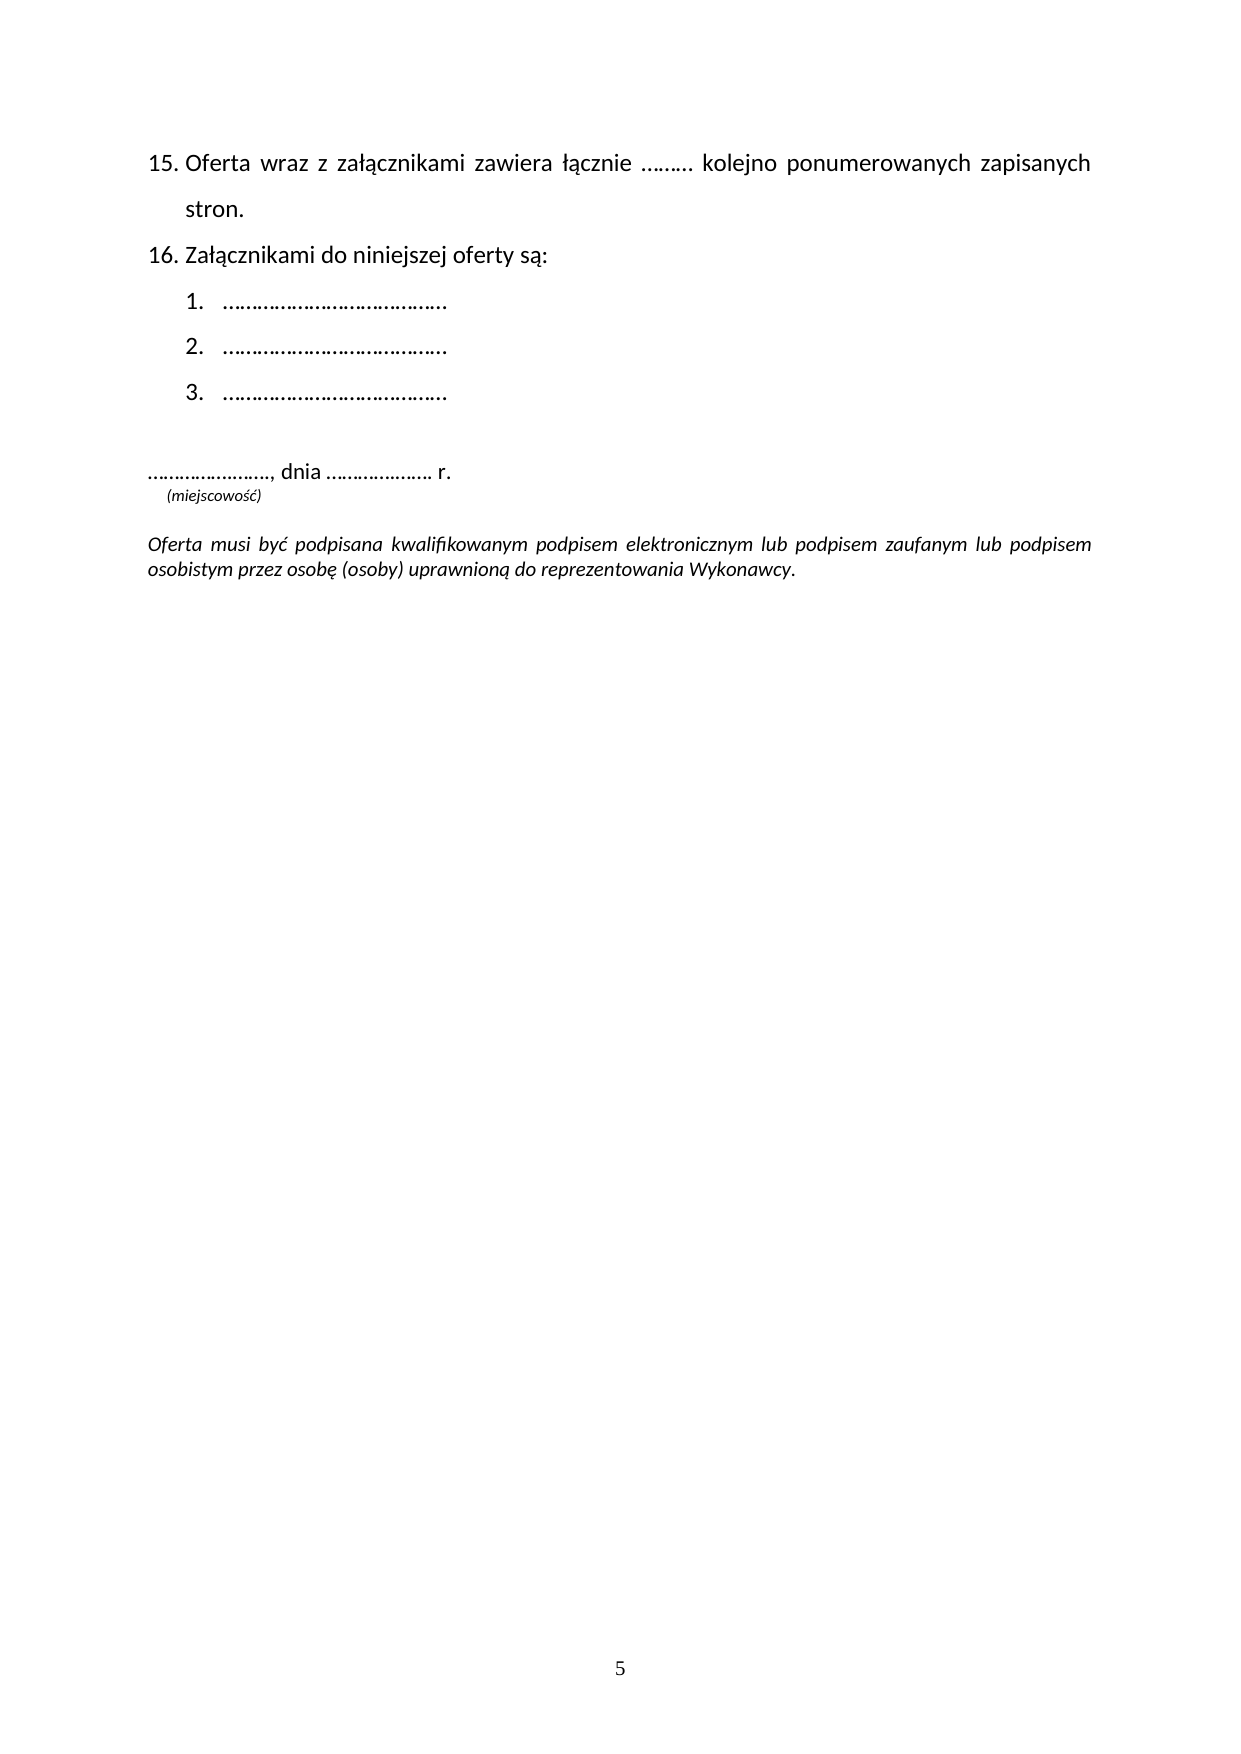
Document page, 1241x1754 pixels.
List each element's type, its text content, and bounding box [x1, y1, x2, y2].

list ………………………………… [185, 376, 1093, 407]
text (miejscowość) [148, 485, 1093, 505]
list ………………………………… [185, 285, 1093, 315]
text …………….……., dnia ………….……. r. [148, 457, 1093, 485]
list Oferta wraz z załącznikami zawiera łącznie ……… kolejno ponumerowanych zapisanych stron. [148, 148, 1093, 224]
list ………………………………… [185, 331, 1093, 361]
text Oferta musi być podpisana kwalifikowanym podpisem elektronicznym lub podpisem zaufanym lub podpisem osobistym przez osobę (osoby) uprawnioną do reprezentowania Wykonawcy. [148, 531, 1093, 582]
list Załącznikami do niniejszej oferty są: [148, 239, 1093, 269]
